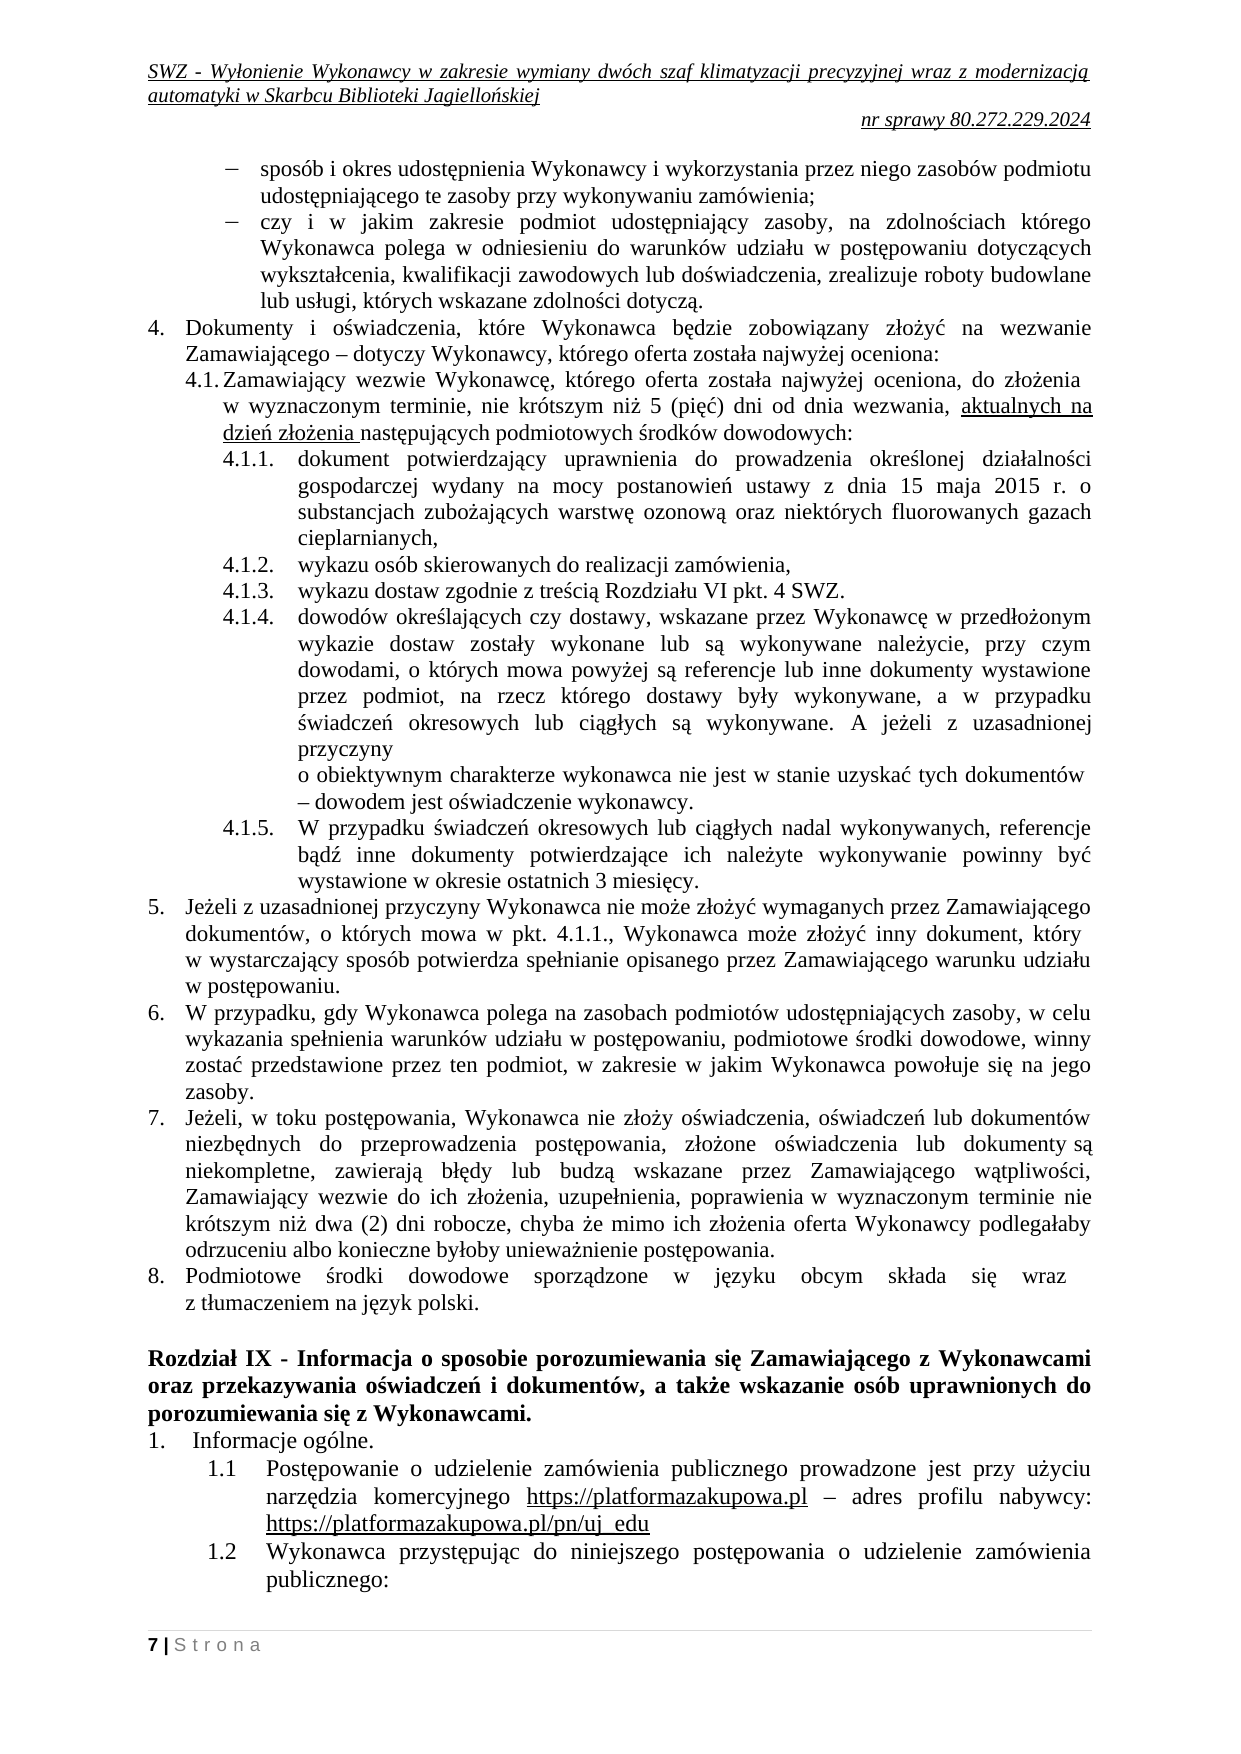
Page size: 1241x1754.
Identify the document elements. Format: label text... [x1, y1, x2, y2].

list Podmiotowe środki dowodowe sporządzone w języku obcym składa się wraz z tłumaczeniem na język polski. [148, 1262, 1092, 1315]
list W przypadku, gdy Wykonawca polega na zasobach podmiotów udostępniających zasoby, w celu wykazania spełnienia warunków udziału w postępowaniu, podmiotowe środki dowodowe, winny zostać przedstawione przez ten podmiot, w zakresie w jakim Wykonawca powołuje się na jego zasoby. [148, 999, 1092, 1104]
list Wykonawca przystępując do niniejszego postępowania o udzielenie zamówienia publicznego: [207, 1537, 1092, 1592]
list wykazu osób skierowanych do realizacji zamówienia, [223, 551, 1092, 577]
list Postępowanie o udzielenie zamówienia publicznego prowadzone jest przy użyciu narzędzia komercyjnego https://platformazakupowa.pl – adres profilu nabywcy: https://platformazakupowa.pl/pn/uj_edu [207, 1454, 1092, 1537]
text Rozdział IX - Informacja o sposobie porozumiewania się Zamawiającego z Wykonawcami oraz przekazywania oświadczeń i dokumentów, a także wskazanie osób uprawnionych do porozumiewania się z Wykonawcami. [148, 1344, 1092, 1427]
list Dokumenty i oświadczenia, które Wykonawca będzie zobowiązany złożyć na wezwanie Zamawiającego – dotyczy Wykonawcy, którego oferta została najwyżej oceniona: [148, 313, 1092, 366]
list czy i w jakim zakresie podmiot udostępniający zasoby, na zdolnościach którego Wykonawca polega w odniesieniu do warunków udziału w postępowaniu dotyczących wykształcenia, kwalifikacji zawodowych lub doświadczenia, zrealizuje roboty budowlane lub usługi, których wskazane zdolności dotyczą. [223, 208, 1092, 313]
list wykazu dostaw zgodnie z treścią Rozdziału VI pkt. 4 SWZ. [223, 577, 1092, 603]
list dokument potwierdzający uprawnienia do prowadzenia określonej działalności gospodarczej wydany na mocy postanowień ustawy z dnia 15 maja 2015 r. o substancjach zubożających warstwę ozonową oraz niektórych fluorowanych gazach cieplarnianych, [223, 445, 1092, 551]
list Jeżeli, w toku postępowania, Wykonawca nie złoży oświadczenia, oświadczeń lub dokumentów niezbędnych do przeprowadzenia postępowania, złożone oświadczenia lub dokumenty są niekompletne, zawierają błędy lub budzą wskazane przez Zamawiającego wątpliwości, Zamawiający wezwie do ich złożenia, uzupełnienia, poprawienia w wyznaczonym terminie nie krótszym niż dwa (2) dni robocze, chyba że mimo ich złożenia oferta Wykonawcy podlegałaby odrzuceniu albo konieczne byłoby unieważnienie postępowania. [148, 1104, 1092, 1262]
list Zamawiający wezwie Wykonawcę, którego oferta została najwyżej oceniona, do złożenia w wyznaczonym terminie, nie krótszym niż 5 (pięć) dni od dnia wezwania, aktualnych na dzień złożenia następujących podmiotowych środków dowodowych: [185, 366, 1092, 445]
list W przypadku świadczeń okresowych lub ciągłych nadal wykonywanych, referencje bądź inne dokumenty potwierdzające ich należyte wykonywanie powinny być wystawione w okresie ostatnich 3 miesięcy. [223, 814, 1092, 893]
list Jeżeli z uzasadnionej przyczyny Wykonawca nie może złożyć wymaganych przez Zamawiającego dokumentów, o których mowa w pkt. 4.1.1., Wykonawca może złożyć inny dokument, który w wystarczający sposób potwierdza spełnianie opisanego przez Zamawiającego warunku udziału w postępowaniu. [148, 893, 1092, 999]
list dowodów określających czy dostawy, wskazane przez Wykonawcę w przedłożonym wykazie dostaw zostały wykonane lub są wykonywane należycie, przy czym dowodami, o których mowa powyżej są referencje lub inne dokumenty wystawione przez podmiot, na rzecz którego dostawy były wykonywane, a w przypadku świadczeń okresowych lub ciągłych są wykonywane. A jeżeli z uzasadnionej przyczyny o obiektywnym charakterze wykonawca nie jest w stanie uzyskać tych dokumentów – dowodem jest oświadczenie wykonawcy. [223, 603, 1092, 814]
list sposób i okres udostępnienia Wykonawcy i wykorzystania przez niego zasobów podmiotu udostępniającego te zasoby przy wykonywaniu zamówienia; [223, 155, 1092, 208]
list Informacje ogólne. [148, 1427, 1092, 1454]
